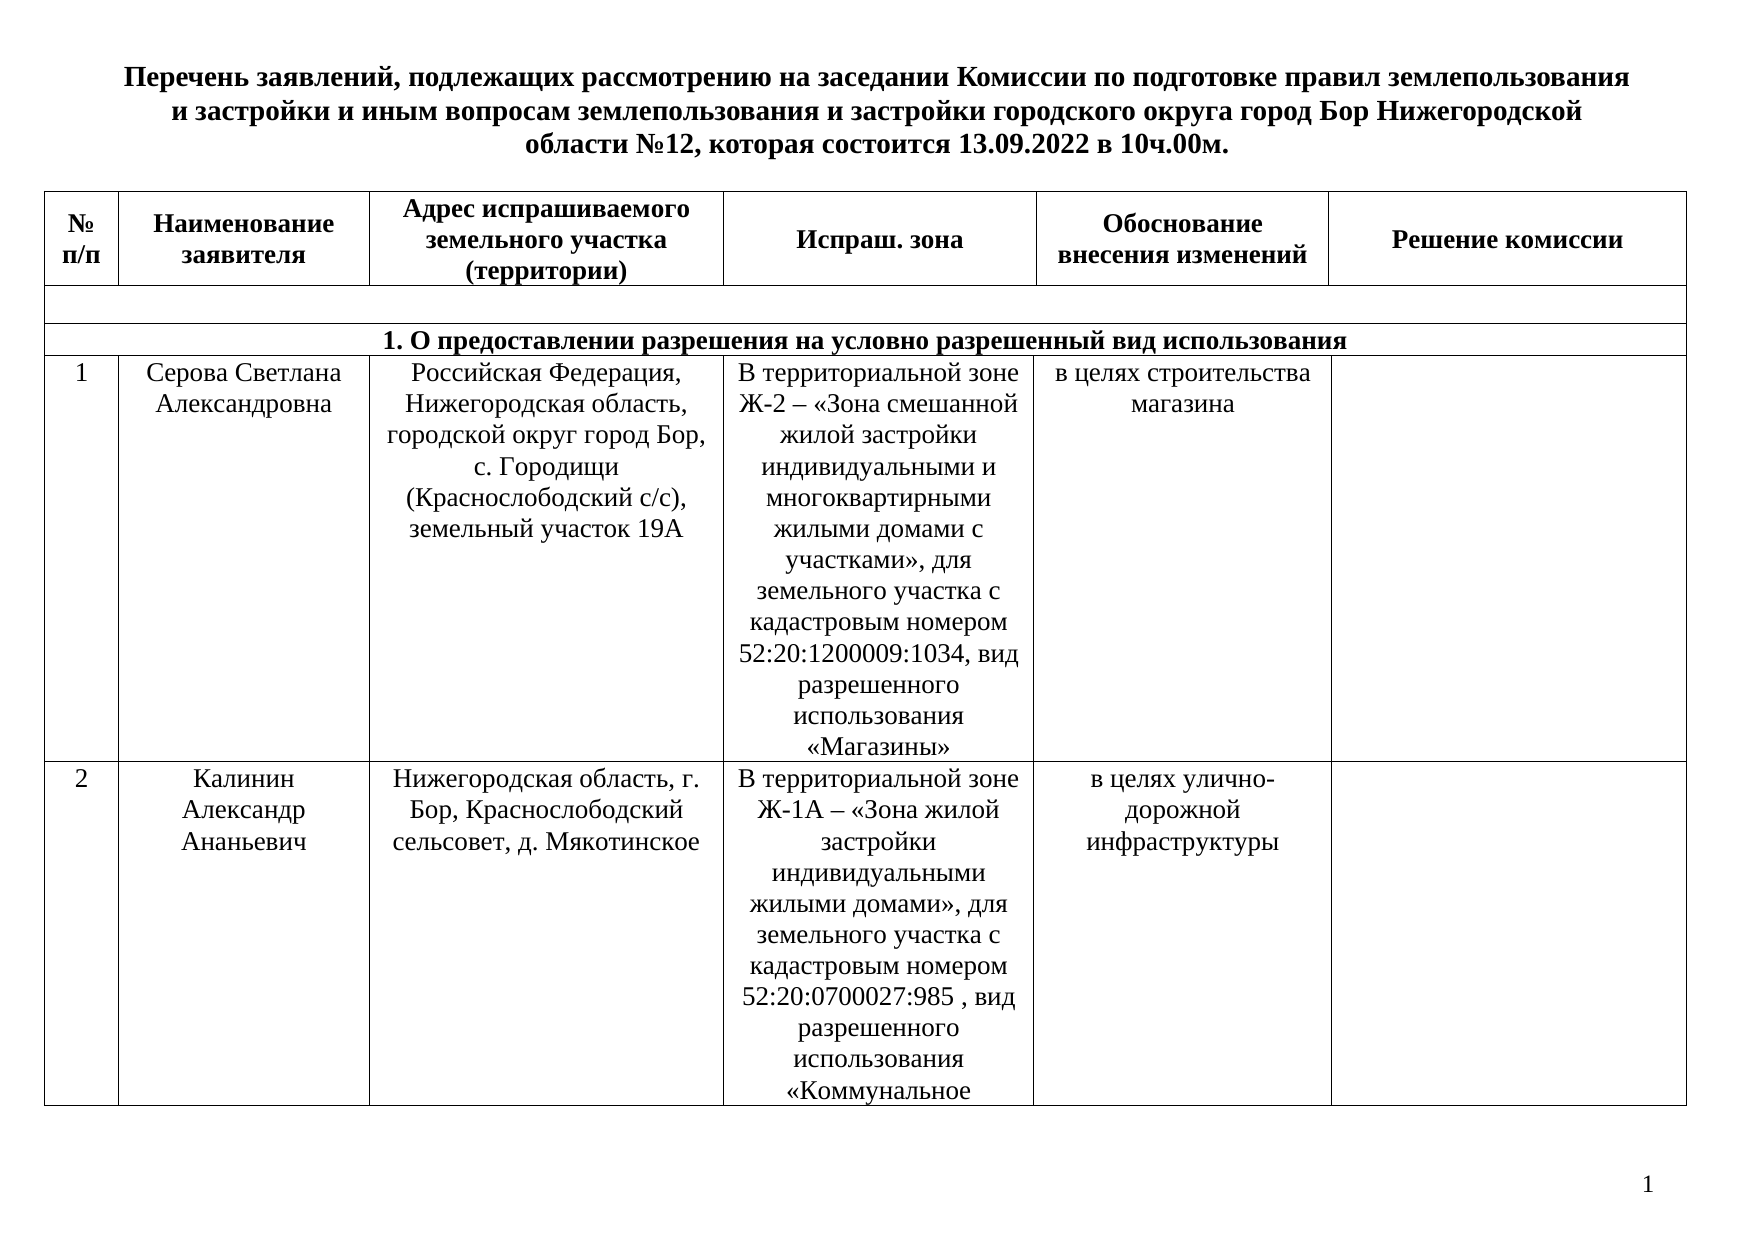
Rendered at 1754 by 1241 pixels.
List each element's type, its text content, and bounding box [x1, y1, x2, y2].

table_cell Российская Федерация, Нижегородская область, городской округ город Бор, с. Городищи (Краснослободский с/с), земельный участок 19А [370, 356, 723, 761]
table_cell 2 [45, 762, 118, 1105]
table_header Обоснование внесения изменений [1037, 192, 1328, 285]
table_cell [370, 762, 723, 1105]
table_header Испраш. зона [724, 192, 1036, 285]
table_cell [1332, 356, 1686, 761]
table_header Наименование заявителя [119, 192, 369, 285]
table_cell 1. О предоставлении разрешения на условно разрешенный вид использования [45, 324, 1686, 355]
table_cell в целях строительства магазина [1034, 356, 1331, 761]
table_cell [45, 286, 1686, 323]
table_cell В территориальной зоне Ж-2 – «Зона смешанной жилой застройки индивидуальными и многоквартирными жилыми домами с участками», для земельного участка с кадастровым номером 52:20:1200009:1034, вид разрешенного использования «Магазины» [724, 356, 1033, 761]
table_cell 1 [45, 356, 118, 761]
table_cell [119, 762, 369, 1105]
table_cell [724, 762, 1033, 1105]
subtitle Перечень заявлений, подлежащих рассмотрению на заседании Комиссии по подготовке правил землепользования и застройки и иным вопросам землепользования и застройки городского округа город Бор Нижегородской области №12, которая состоится 13.09.2022 в 10ч.00м. [118, 59, 1636, 160]
table_header № п/п [45, 192, 118, 285]
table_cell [1034, 762, 1331, 1105]
table_header Решение комиссии [1329, 192, 1686, 285]
table_header Адрес испрашиваемого земельного участка (территории) [370, 192, 723, 285]
table_cell Серова Светлана Александровна [119, 356, 369, 761]
table_cell [1332, 762, 1686, 1105]
